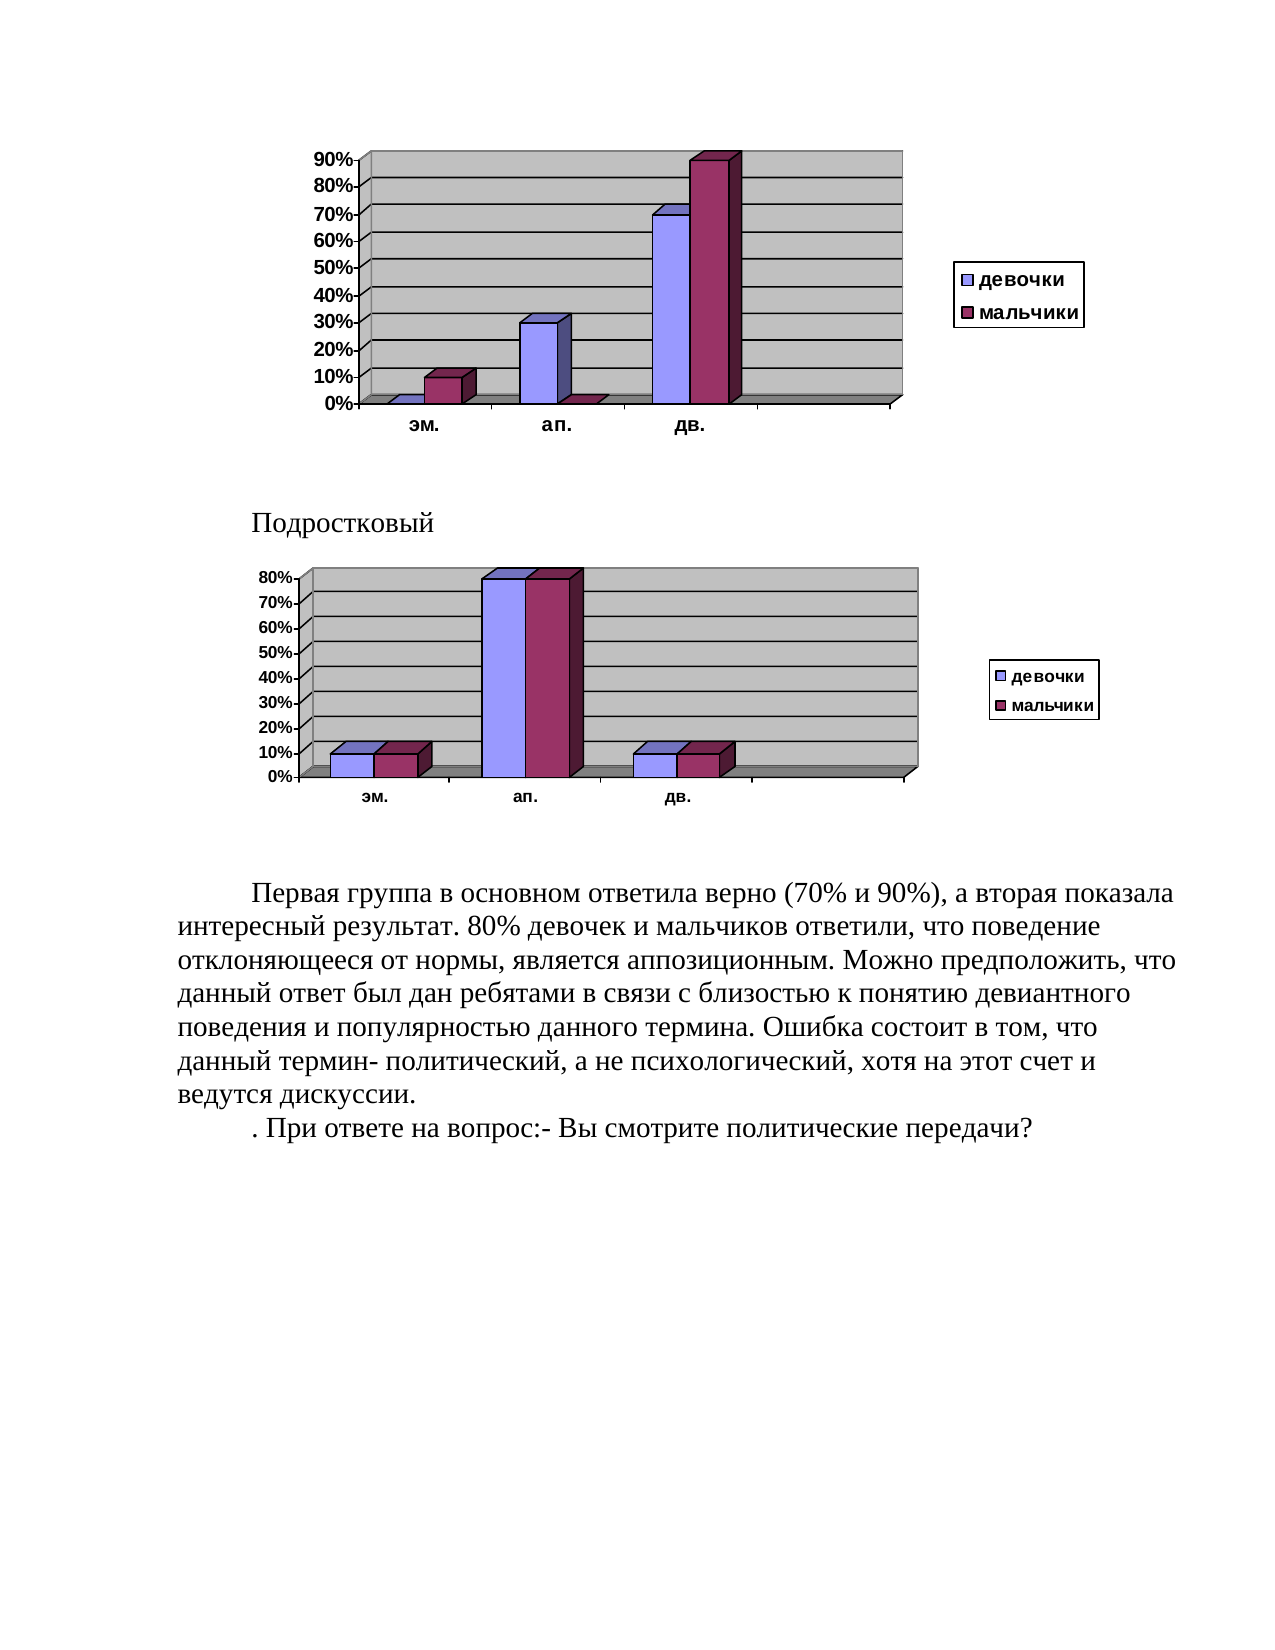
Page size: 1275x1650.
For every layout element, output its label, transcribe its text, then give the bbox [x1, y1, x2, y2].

text . При ответе на вопрос:- Вы смотрите политические передачи? [177, 1110, 1186, 1143]
text Первая группа в основном ответила верно (70% и 90%), а вторая показала интересный результат. 80% девочек и мальчиков ответили, что поведение отклоняющееся от нормы, является аппозиционным. Можно предположить, что данный ответ был дан ребятами в связи с близостью к понятию девиантного поведения и популярностью данного термина. Ошибка состоит в том, что данный термин- политический, а не психологический, хотя на этот счет и ведутся дискуссии. [177, 875, 1186, 1110]
text Подростковый [177, 505, 1186, 841]
